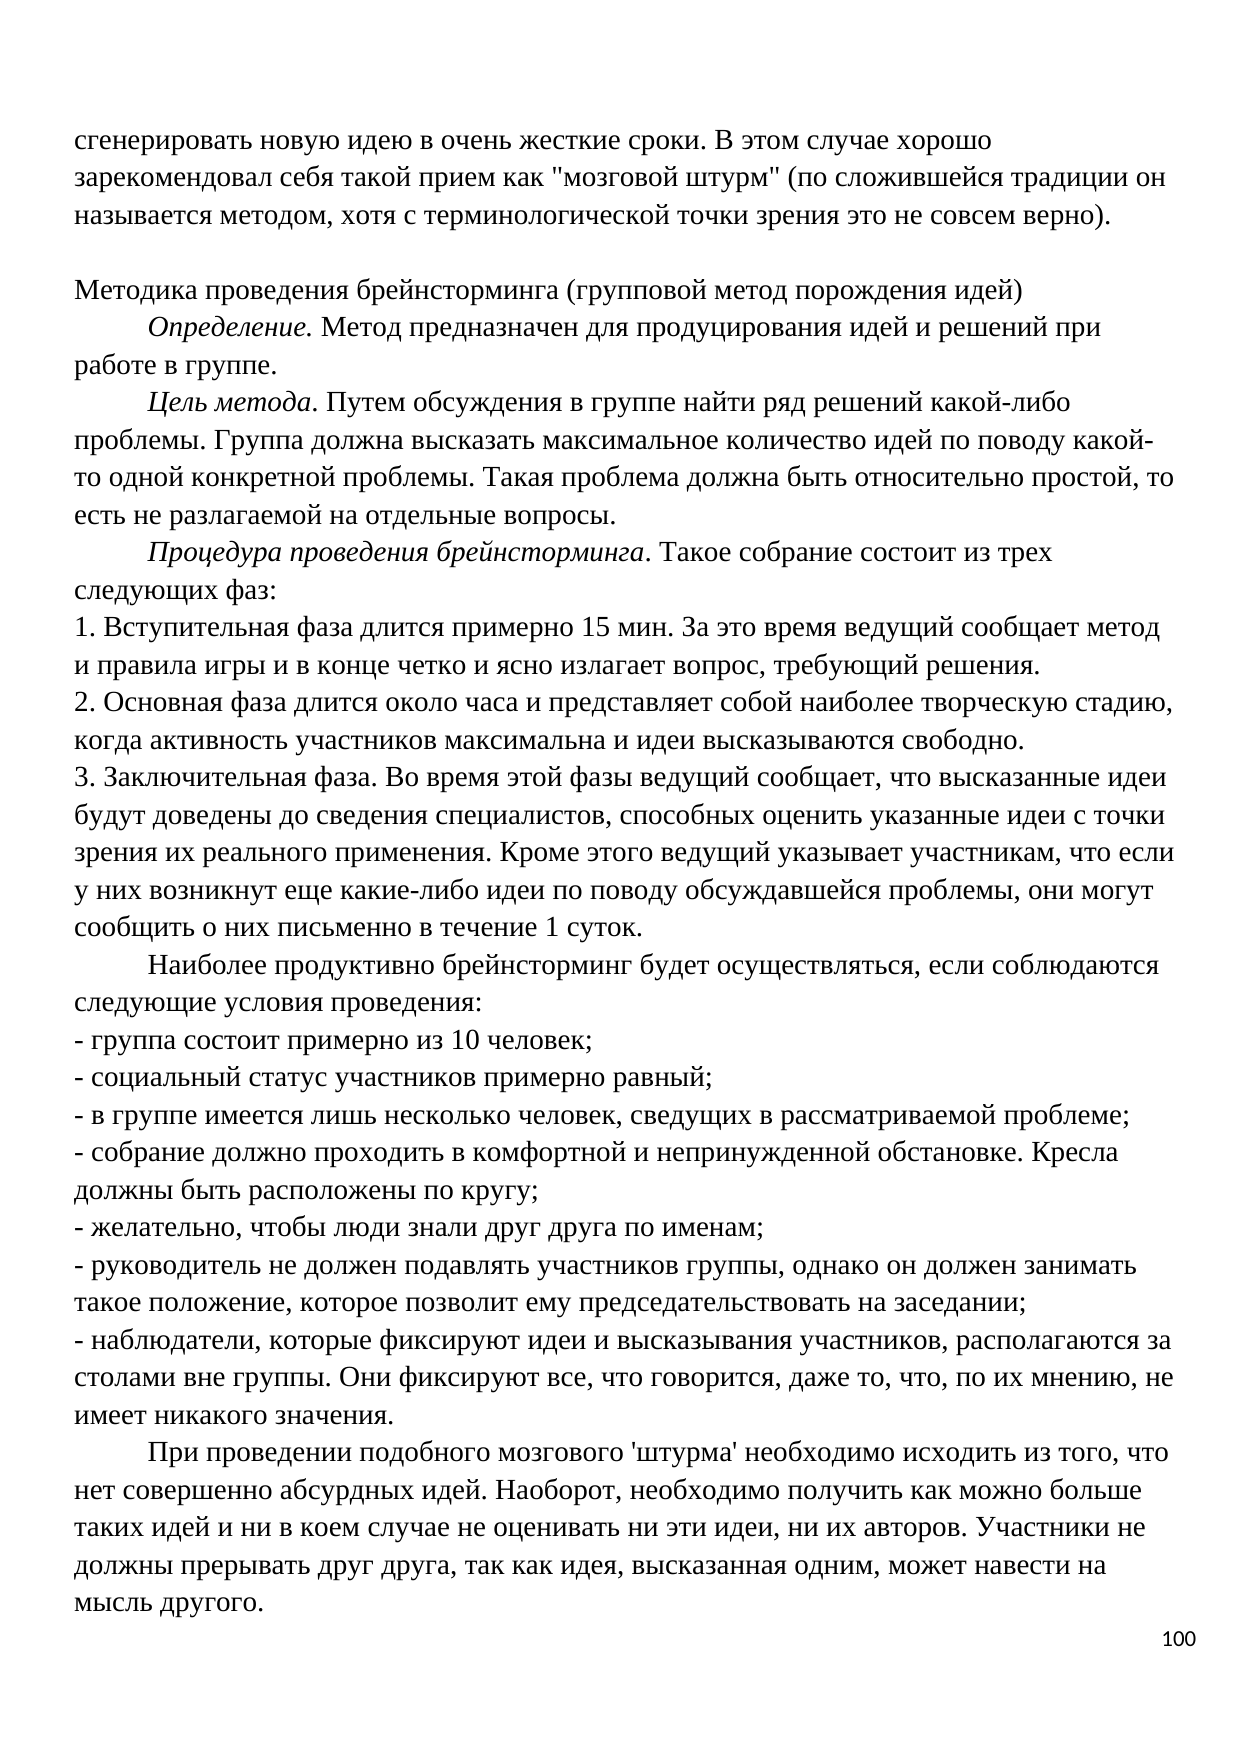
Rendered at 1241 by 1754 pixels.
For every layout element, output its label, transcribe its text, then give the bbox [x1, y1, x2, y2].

text - группа состоит примерно из 10 человек; [74, 1018, 1181, 1056]
text 3. Заключительная фаза. Во время этой фазы ведущий сообщает, что высказанные идеи будут доведены до сведения специалистов, способных оценить указанные идеи с точки зрения их реального применения. Кроме этого ведущий указывает участникам, что если у них возникнут еще какие-либо идеи по поводу обсуждавшейся проблемы, они могут сообщить о них письменно в течение 1 суток. [74, 756, 1181, 943]
text 1. Вступительная фаза длится примерно 15 мин. За это время ведущий сообщает метод и правила игры и в конце четко и ясно излагает вопрос, требующий решения. [74, 606, 1181, 681]
text - наблюдатели, которые фиксируют идеи и высказывания участников, располагаются за столами вне группы. Они фиксируют все, что говорится, даже то, что, по их мнению, не имеет никакого значения. [74, 1318, 1181, 1431]
text Методика проведения брейнсторминга (групповой метод порождения идей) [74, 268, 1181, 306]
text 2. Основная фаза длится около часа и представляет собой наиболее творческую стадию, когда активность участников максимальна и идеи высказываются свободно. [74, 681, 1181, 756]
text Цель метода. Путем обсуждения в группе найти ряд решений какой-либо проблемы. Группа должна высказать максимальное количество идей по поводу какой-то одной конкретной проблемы. Такая проблема должна быть относительно простой, то есть не разлагаемой на отдельные вопросы. [74, 381, 1181, 531]
text - социальный статус участников примерно равный; [74, 1056, 1181, 1093]
text При проведении подобного мозгового 'штурма' необходимо исходить из того, что нет совершенно абсурдных идей. Наоборот, необходимо получить как можно больше таких идей и ни в коем случае не оценивать ни эти идеи, ни их авторов. Участники не должны прерывать друг друга, так как идея, высказанная одним, может навести на мысль другого. [74, 1431, 1181, 1618]
text Наиболее продуктивно брейнсторминг будет осуществляться, если соблюдаются следующие условия проведения: [74, 943, 1181, 1018]
text - собрание должно проходить в комфортной и непринужденной обстановке. Кресла должны быть расположены по кругу; [74, 1131, 1181, 1206]
text Определение. Метод предназначен для продуцирования идей и решений при работе в группе. [74, 306, 1181, 381]
text - в группе имеется лишь несколько человек, сведущих в рассматриваемой проблеме; [74, 1093, 1181, 1131]
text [74, 118, 1181, 231]
text Процедура проведения брейнсторминга. Такое собрание состоит из трех следующих фаз: [74, 531, 1181, 606]
text - руководитель не должен подавлять участников группы, однако он должен занимать такое положение, которое позволит ему председательствовать на заседании; [74, 1243, 1181, 1318]
text - желательно, чтобы люди знали друг друга по именам; [74, 1206, 1181, 1243]
